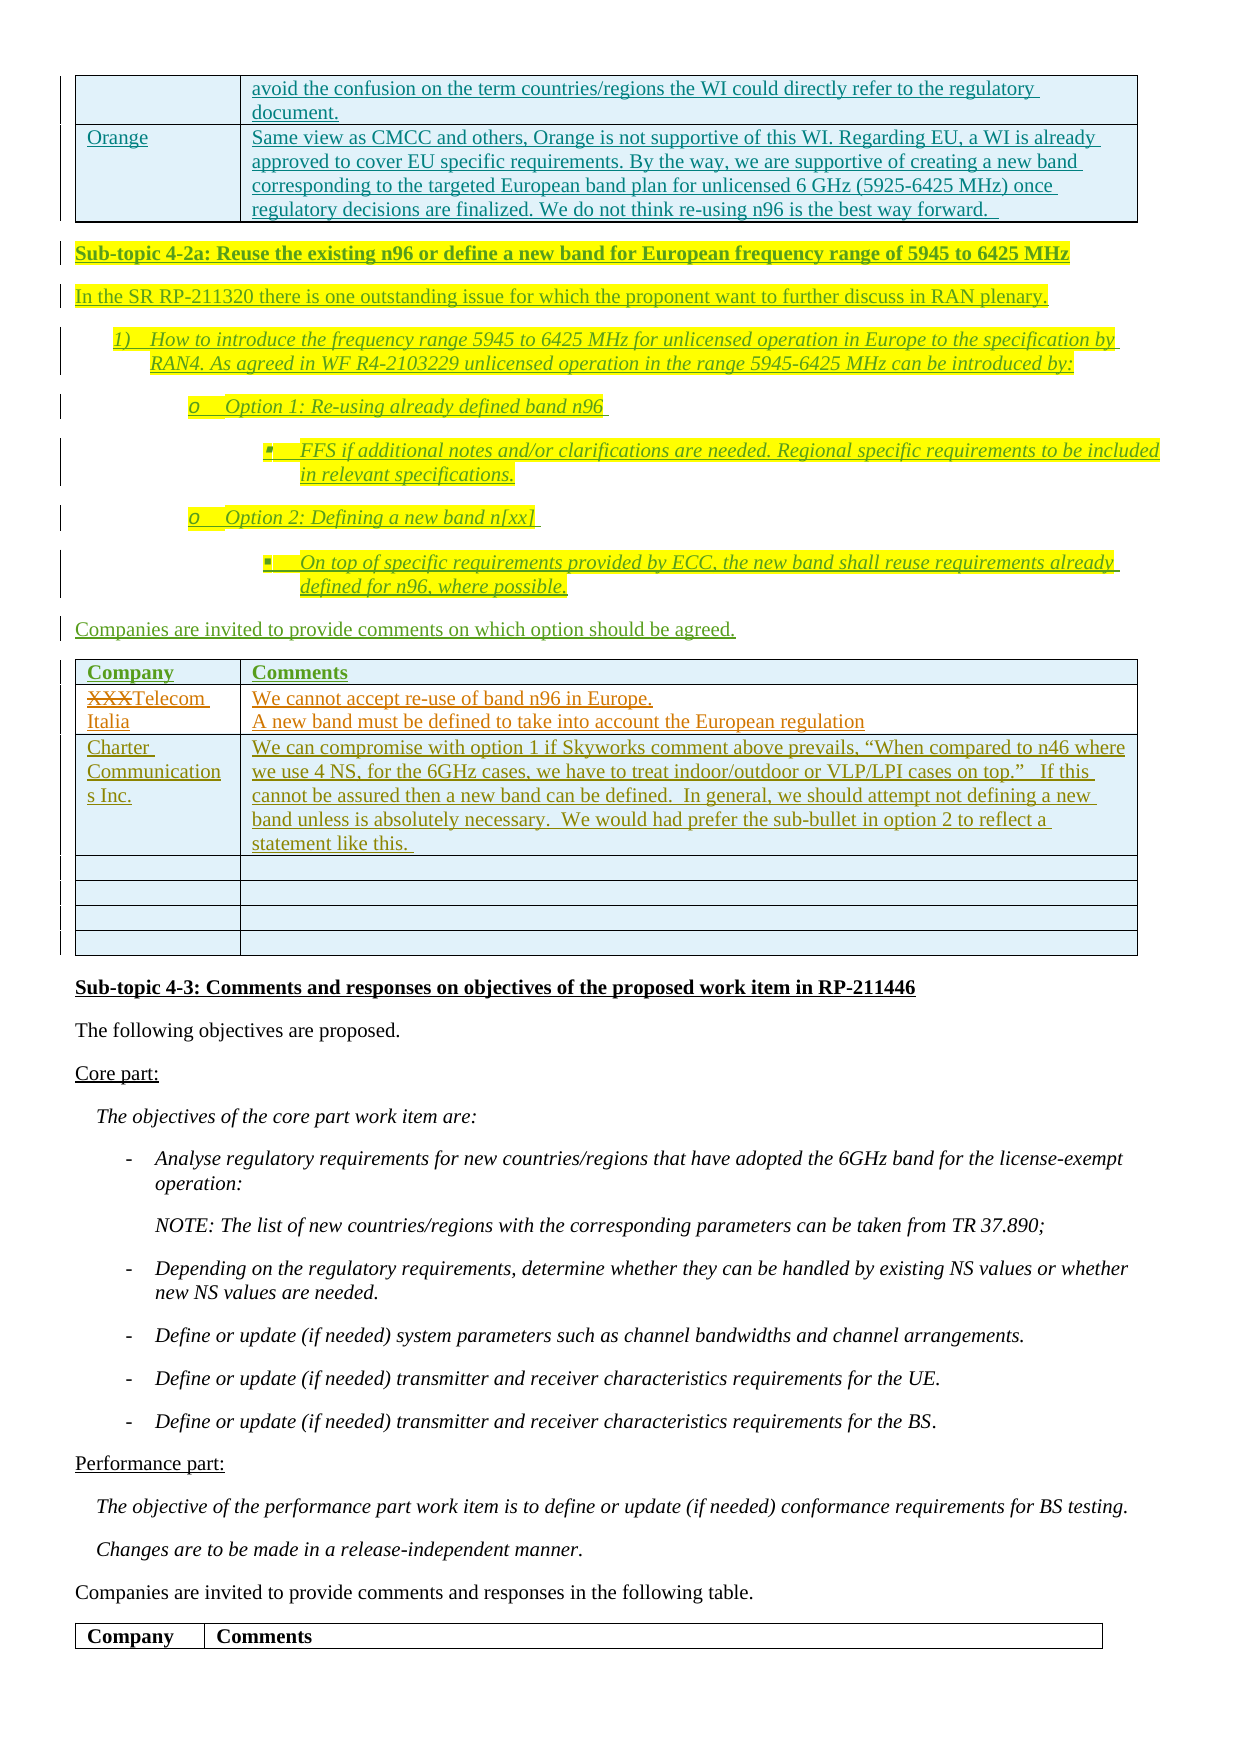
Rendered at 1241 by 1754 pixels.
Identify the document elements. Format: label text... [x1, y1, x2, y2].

text - Define or update (if needed) transmitter and receiver characteristics requirements for the UE. [125, 1366, 1165, 1390]
text The following objectives are proposed. [75, 1018, 1165, 1042]
text Performance part: [75, 1451, 1165, 1475]
text - Depending on the regulatory requirements, determine whether they can be handled by existing NS values or whether new NS values are needed. [125, 1256, 1165, 1304]
text The objectives of the core part work item are: [96, 1103, 1165, 1128]
text Core part: [75, 1061, 1165, 1085]
table_cell [76, 685, 240, 733]
table_header Company [76, 1624, 204, 1648]
text - Define or update (if needed) system parameters such as channel bandwidths and channel arrangements. [125, 1323, 1165, 1347]
text The objective of the performance part work item is to define or update (if needed) conformance requirements for BS testing. [96, 1494, 1165, 1518]
table_cell [241, 685, 1137, 733]
text Companies are invited to provide comments and responses in the following table. [75, 1580, 1165, 1604]
text - Define or update (if needed) transmitter and receiver characteristics requirements for the BS. [125, 1408, 1165, 1433]
text Changes are to be made in a release-independent manner. [96, 1537, 1165, 1561]
table_header Comments [205, 1624, 1102, 1648]
text Sub-topic 4-3: Comments and responses on objectives of the proposed work item in RP-211446 [75, 975, 1165, 999]
text - Analyse regulatory requirements for new countries/regions that have adopted the 6GHz band for the license-exempt operation: [125, 1146, 1165, 1194]
text NOTE: The list of new countries/regions with the corresponding parameters can be taken from TR 37.890; [155, 1213, 1165, 1237]
